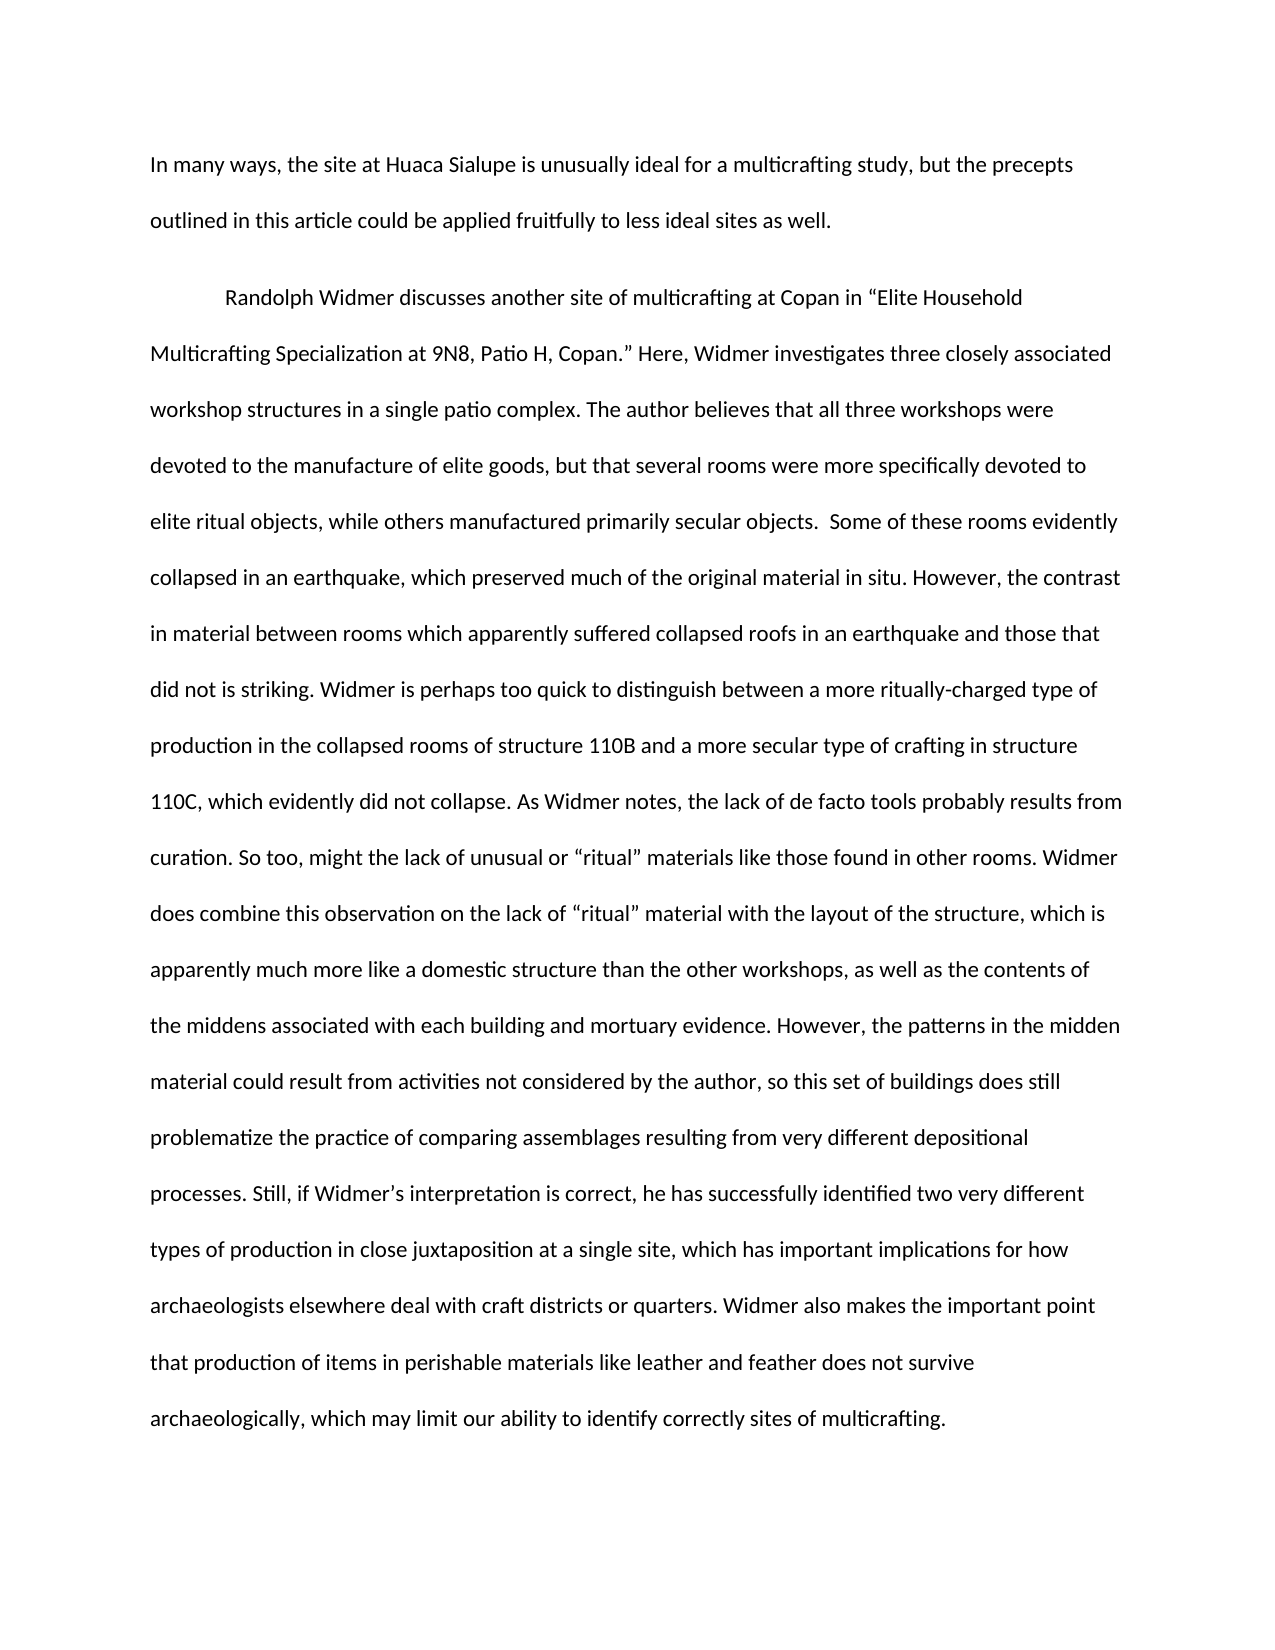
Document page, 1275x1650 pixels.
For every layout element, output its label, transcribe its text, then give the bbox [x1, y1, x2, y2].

text Randolph Widmer discusses another site of multicrafting at Copan in “Elite Household Multicrafting Specialization at 9N8, Patio H, Copan.” Here, Widmer investigates three closely associated workshop structures in a single patio complex. The author believes that all three workshops were devoted to the manufacture of elite goods, but that several rooms were more specifically devoted to elite ritual objects, while others manufactured primarily secular objects. Some of these rooms evidently collapsed in an earthquake, which preserved much of the original material in situ. However, the contrast in material between rooms which apparently suffered collapsed roofs in an earthquake and those that did not is striking. Widmer is perhaps too quick to distinguish between a more ritually-charged type of production in the collapsed rooms of structure 110B and a more secular type of crafting in structure 110C, which evidently did not collapse. As Widmer notes, the lack of de facto tools probably results from curation. So too, might the lack of unusual or “ritual” materials like those found in other rooms. Widmer does combine this observation on the lack of “ritual” material with the layout of the structure, which is apparently much more like a domestic structure than the other workshops, as well as the contents of the middens associated with each building and mortuary evidence. However, the patterns in the midden material could result from activities not considered by the author, so this set of buildings does still problematize the practice of comparing assemblages resulting from very different depositional processes. Still, if Widmer’s interpretation is correct, he has successfully identified two very different types of production in close juxtaposition at a single site, which has important implications for how archaeologists elsewhere deal with craft districts or quarters. Widmer also makes the important point that production of items in perishable materials like leather and feather does not survive archaeologically, which may limit our ability to identify correctly sites of multicrafting. [150, 283, 1125, 1432]
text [150, 150, 1125, 234]
